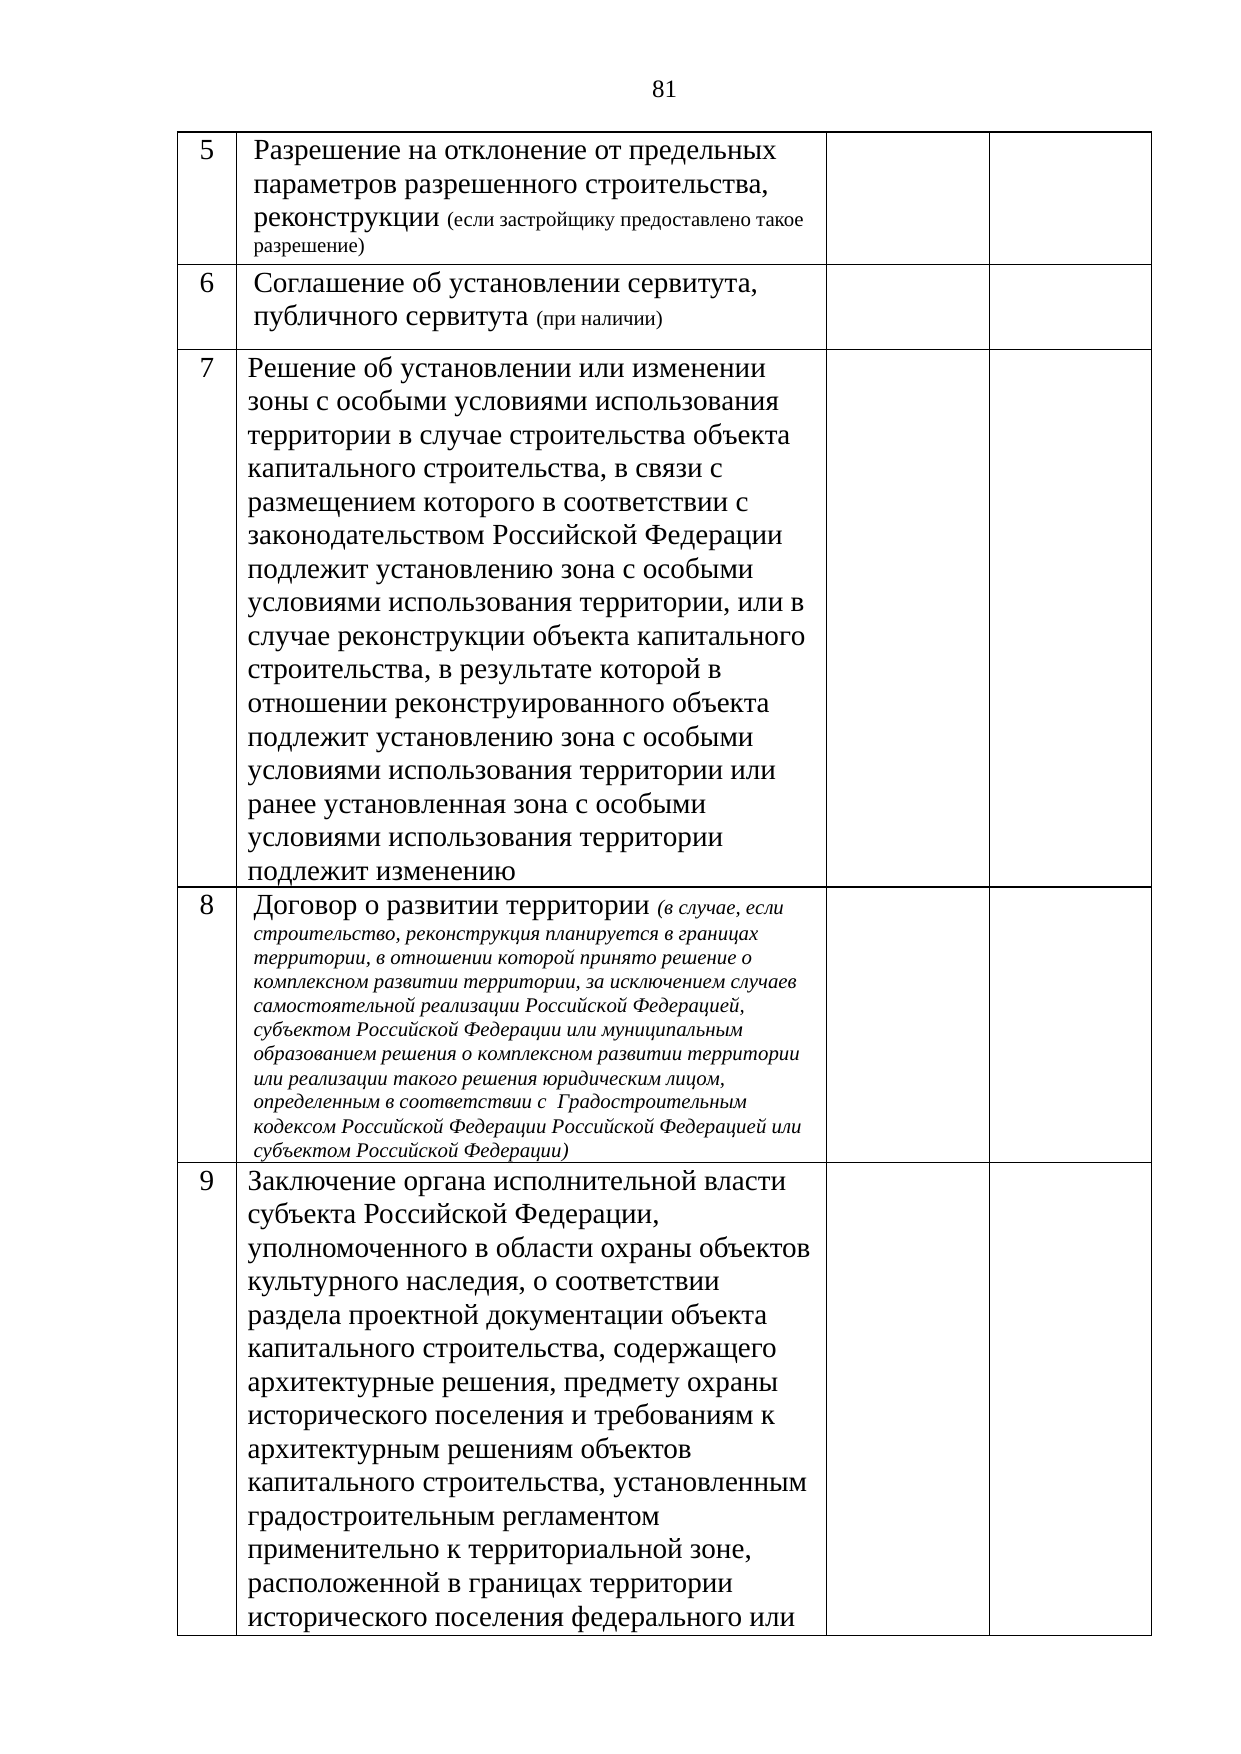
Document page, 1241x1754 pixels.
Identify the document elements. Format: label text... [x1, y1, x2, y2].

table_cell [827, 133, 989, 264]
table_cell 8 [178, 888, 236, 1162]
table_cell [827, 265, 989, 349]
table_cell 7 [178, 350, 236, 886]
table_cell [827, 350, 989, 886]
table_cell [990, 1163, 1151, 1635]
table_cell 5 [178, 133, 236, 264]
table_cell Договор о развитии территории (в случае, если строительство, реконструкция планируется в границах территории, в отношении которой принято решение о комплексном развитии территории, за исключением случаев самостоятельной реализации Российской Федерацией, субъектом Российской Федерации или муниципальным образованием решения о комплексном развитии территории или реализации такого решения юридическим лицом, определенным в соответствии с Градостроительным кодексом Российской Федерации Российской Федерацией или субъектом Российской Федерации) [237, 888, 826, 1162]
table_cell [827, 1163, 989, 1635]
table_cell [990, 133, 1151, 264]
table_cell [990, 888, 1151, 1162]
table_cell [237, 1163, 826, 1635]
table_cell [990, 350, 1151, 886]
table_cell Разрешение на отклонение от предельных параметров разрешенного строительства, реконструкции (если застройщику предоставлено такое разрешение) [237, 133, 826, 264]
table_cell Решение об установлении или изменении зоны с особыми условиями использования территории в случае строительства объекта капитального строительства, в связи с размещением которого в соответствии с законодательством Российской Федерации подлежит установлению зона с особыми условиями использования территории, или в случае реконструкции объекта капитального строительства, в результате которой в отношении реконструированного объекта подлежит установлению зона с особыми условиями использования территории или ранее установленная зона с особыми условиями использования территории подлежит изменению [237, 350, 826, 886]
table_cell Соглашение об установлении сервитута, публичного сервитута (при наличии) [237, 265, 826, 349]
table_cell [990, 265, 1151, 349]
table_cell 9 [178, 1163, 236, 1635]
table_cell 6 [178, 265, 236, 349]
table_cell [827, 888, 989, 1162]
